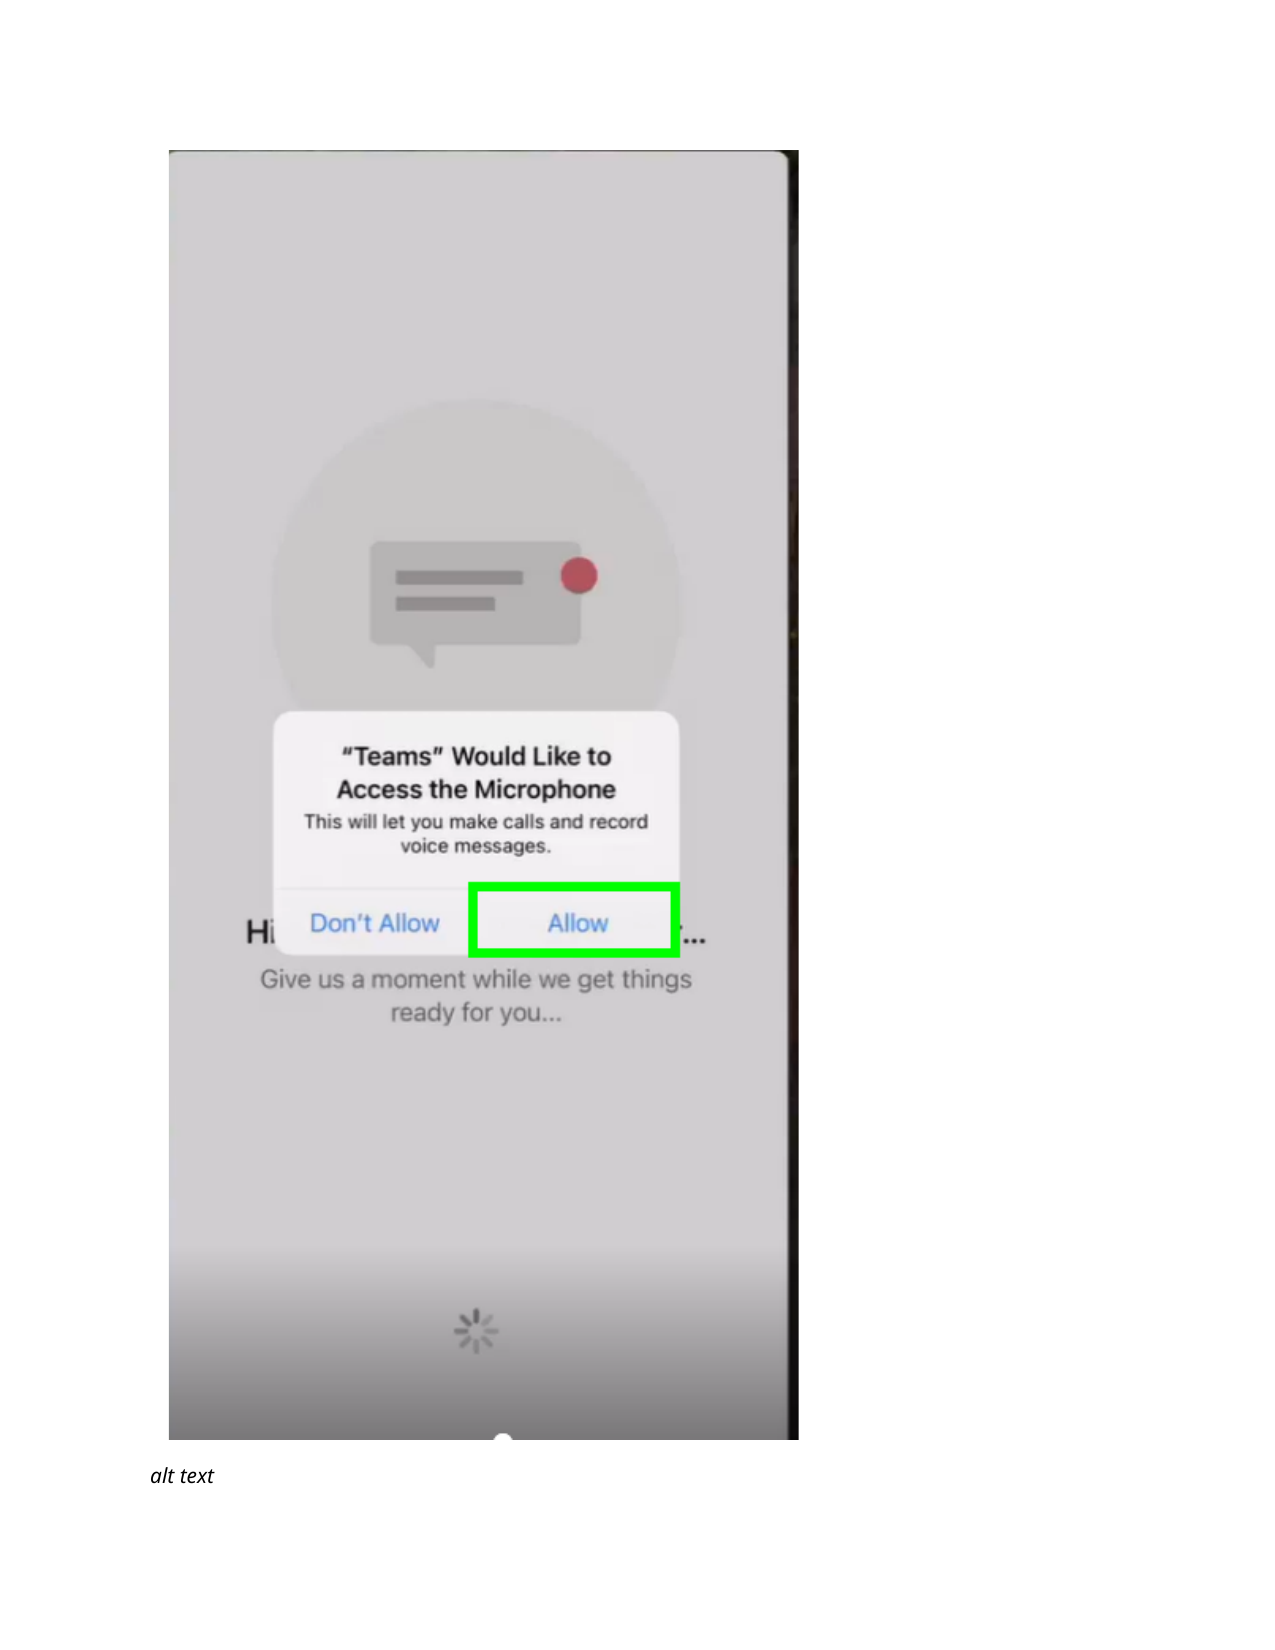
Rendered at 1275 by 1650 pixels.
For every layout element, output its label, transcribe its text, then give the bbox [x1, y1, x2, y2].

picture [168, 150, 799, 1440]
text alt text [150, 1461, 1125, 1489]
